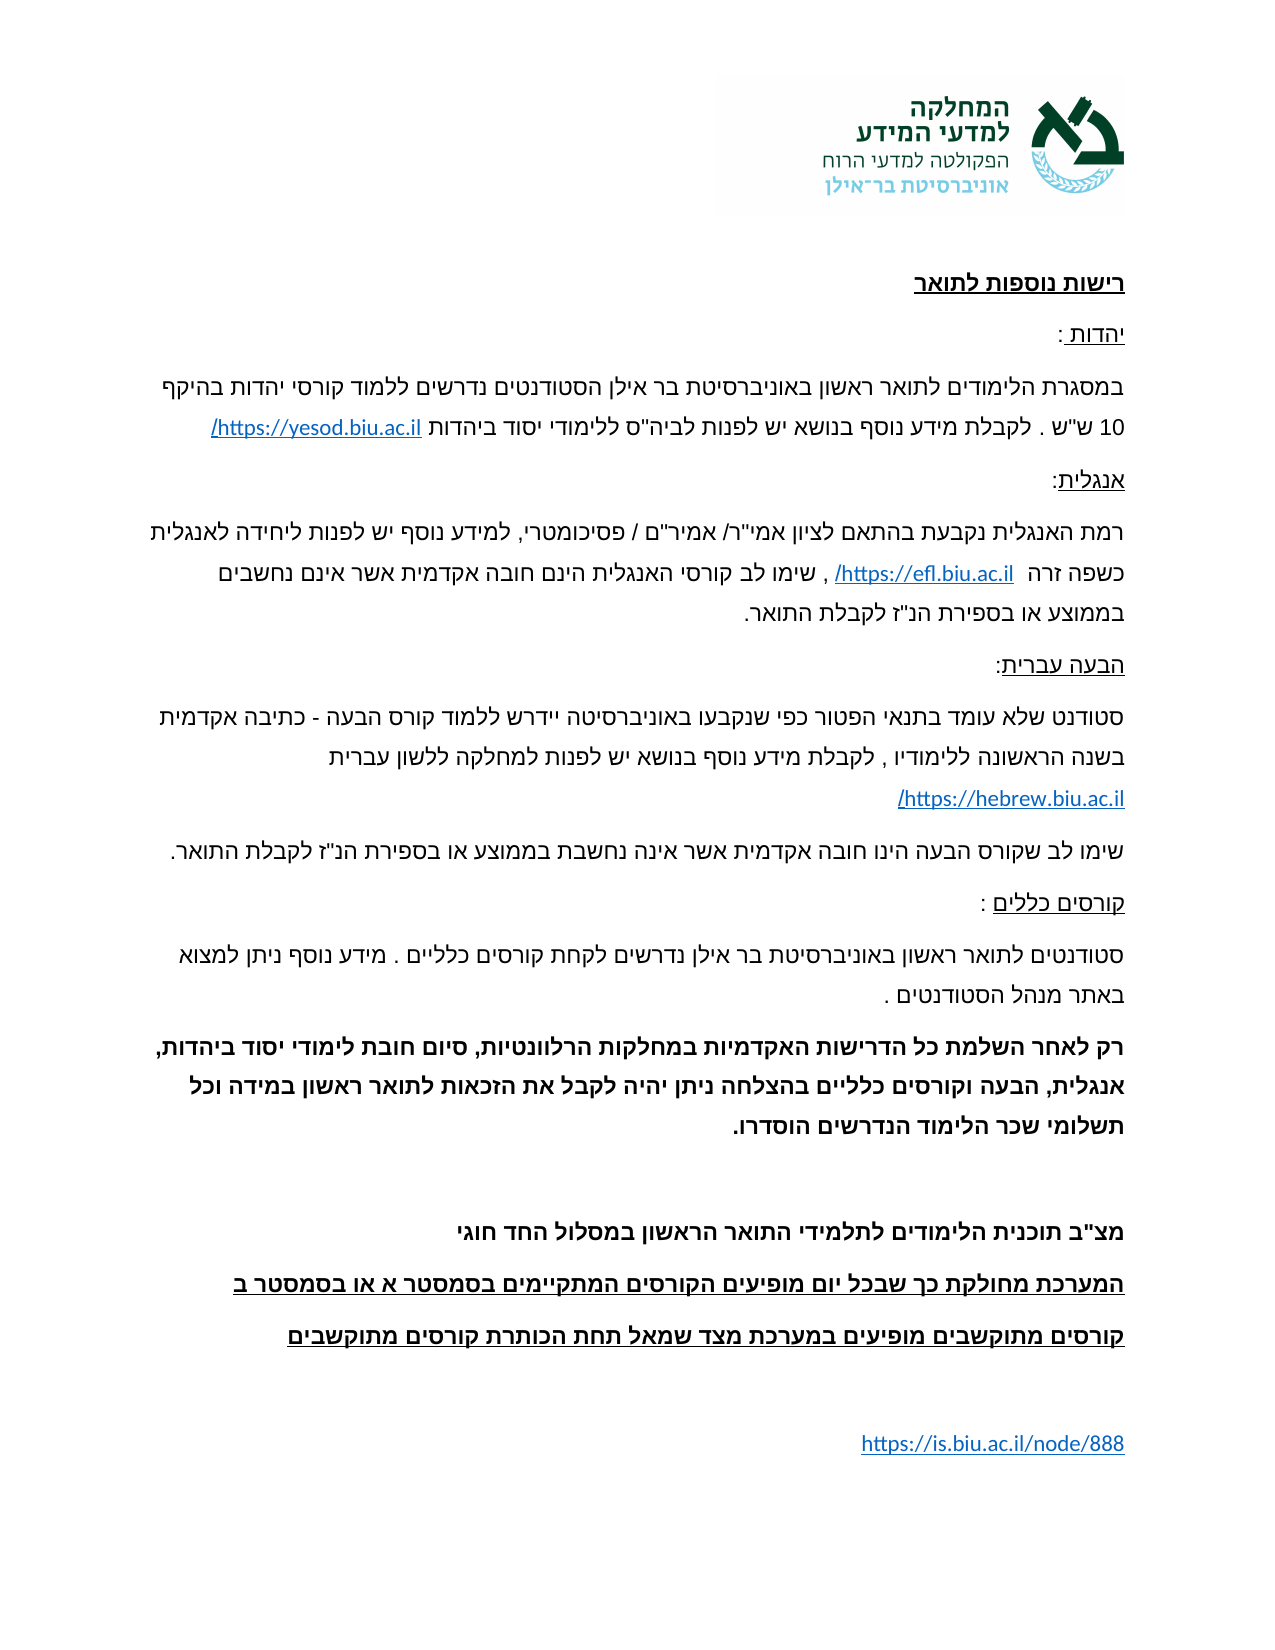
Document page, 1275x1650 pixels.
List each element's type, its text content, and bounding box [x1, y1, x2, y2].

text רישות נוספות לתואר [150, 269, 1125, 296]
text שימו לב שקורס הבעה הינו חובה אקדמית אשר אינה נחשבת בממוצע או בספירת הנ"ז לקבלת התואר. [150, 838, 1125, 864]
text יהדות : [150, 321, 1125, 348]
text https://is.biu.ac.il/node/888 [150, 1429, 1125, 1457]
picture [716, 75, 1125, 215]
text קורסים כללים : [150, 890, 1125, 917]
text אנגלית: [150, 467, 1125, 494]
text רק לאחר השלמת כל הדרישות האקדמיות במחלקות הרלוונטיות, סיום חובת לימודי יסוד ביהדות, אנגלית, הבעה וקורסים כלליים בהצלחה ניתן יהיה לקבל את הזכאות לתואר ראשון במידה וכל תשלומי שכר הלימוד הנדרשים הוסדרו. [150, 1034, 1125, 1139]
text במסגרת הלימודים לתואר ראשון באוניברסיטת בר אילן הסטודנטים נדרשים ללמוד קורסי יהדות בהיקף 10 ש"ש . לקבלת מידע נוסף בנושא יש לפנות לביה"ס ללימודי יסוד ביהדות https://yesod.biu.ac.il/ [150, 373, 1125, 441]
text הבעה עברית: [150, 652, 1125, 678]
text מצ"ב תוכנית הלימודים לתלמידי התואר הראשון במסלול החד חוגי [150, 1219, 1125, 1245]
text המערכת מחולקת כך שבכל יום מופיעים הקורסים המתקיימים בסמסטר א או בסמסטר ב [150, 1271, 1125, 1297]
text סטודנט שלא עומד בתנאי הפטור כפי שנקבעו באוניברסיטה יידרש ללמוד קורס הבעה - כתיבה אקדמית בשנה הראשונה ללימודיו , לקבלת מידע נוסף בנושא יש לפנות למחלקה ללשון עברית https://hebrew.biu.ac.il/ [150, 704, 1125, 812]
text סטודנטים לתואר ראשון באוניברסיטת בר אילן נדרשים לקחת קורסים כלליים . מידע נוסף ניתן למצוא באתר מנהל הסטודנטים . [150, 942, 1125, 1008]
text רמת האנגלית נקבעת בהתאם לציון אמי"ר/ אמיר"ם / פסיכומטרי, למידע נוסף יש לפנות ליחידה לאנגלית כשפה זרה https://efl.biu.ac.il/ , שימו לב קורסי האנגלית הינם חובה אקדמית אשר אינם נחשבים בממוצע או בספירת הנ"ז לקבלת התואר. [150, 519, 1125, 626]
text קורסים מתוקשבים מופיעים במערכת מצד שמאל תחת הכותרת קורסים מתוקשבים [150, 1323, 1125, 1349]
